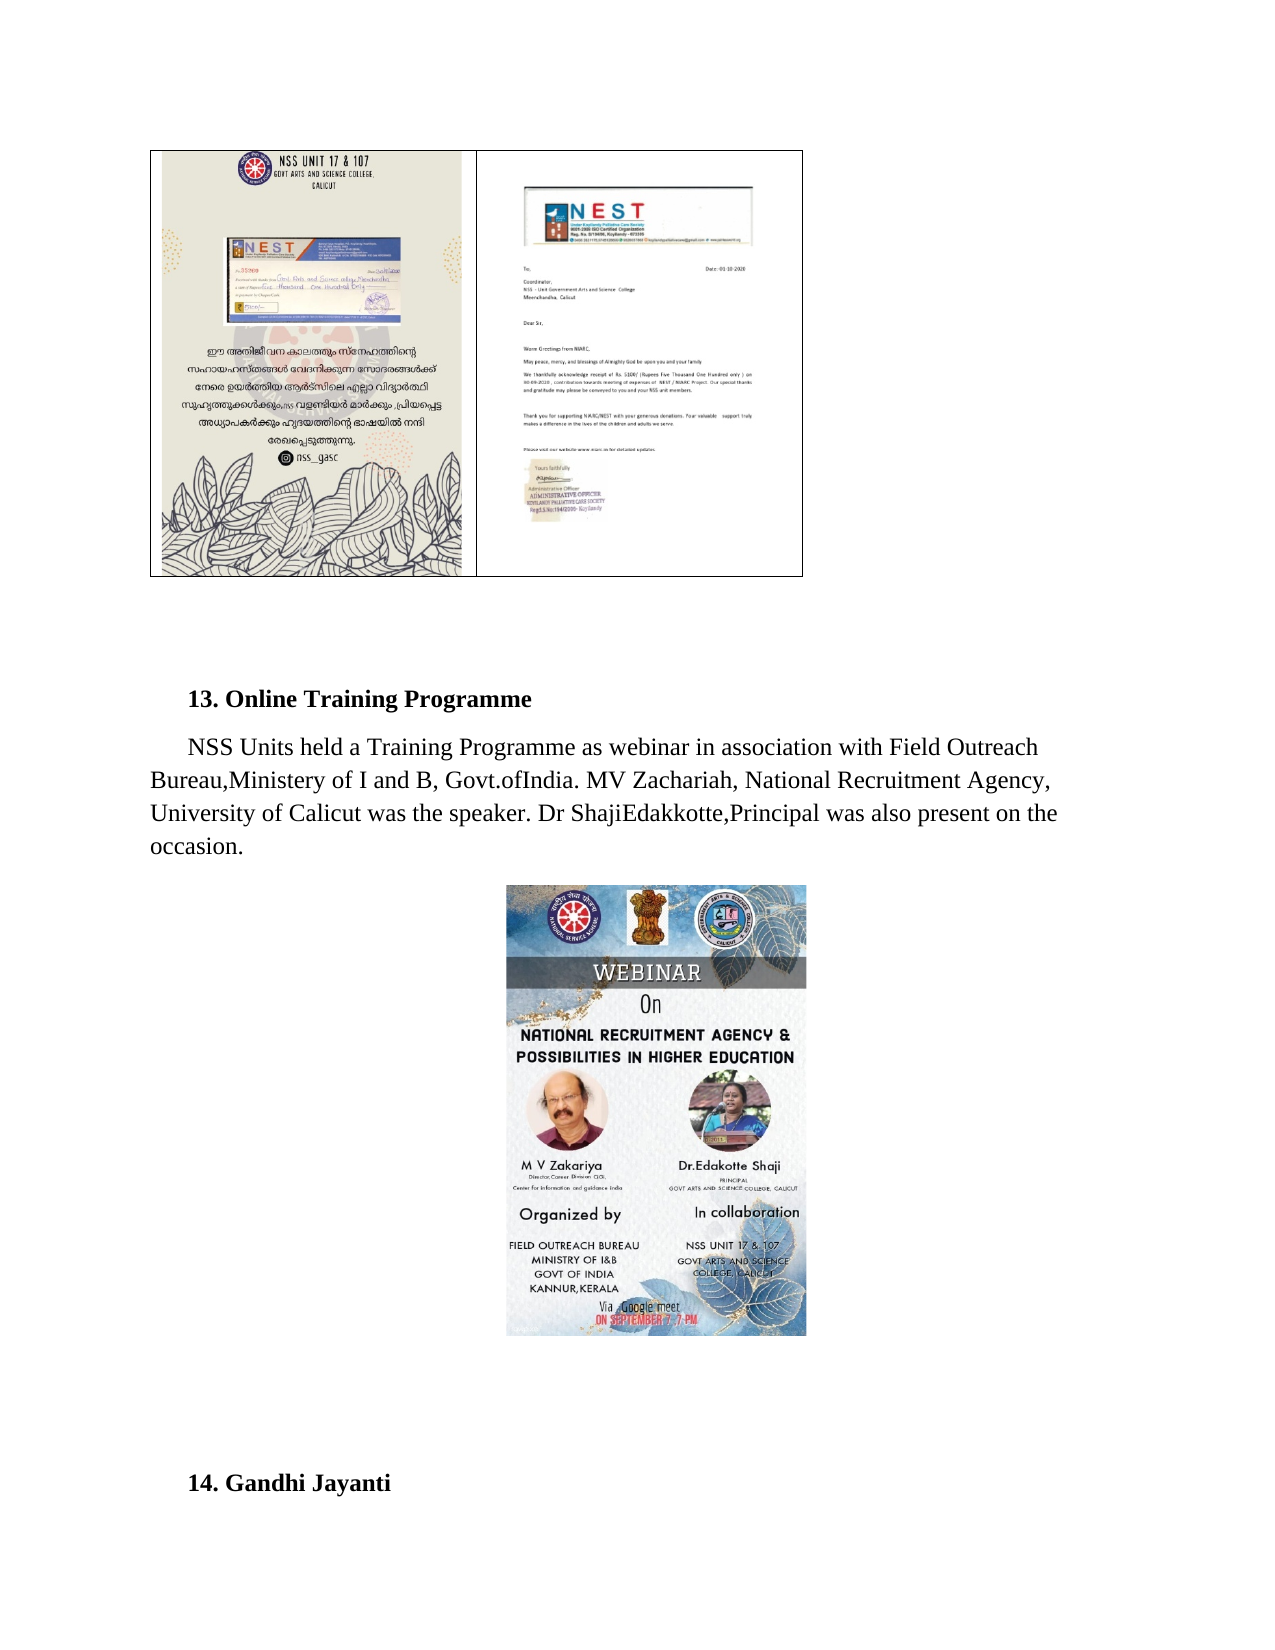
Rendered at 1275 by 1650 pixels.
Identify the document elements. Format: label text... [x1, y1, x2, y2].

table_cell [151, 151, 161, 576]
table_cell [788, 151, 802, 576]
list Gandhi Jayanti [187, 1468, 1125, 1497]
list Online Training Programme [187, 684, 1125, 713]
table_cell [477, 151, 487, 576]
picture [161, 151, 462, 576]
picture [506, 885, 807, 1336]
table_cell [462, 151, 476, 576]
text NSS Units held a Training Programme as webinar in association with Field Outreach Bureau,Ministery of I and B, Govt.ofIndia. MV Zachariah, National Recruitment Agency, University of Calicut was the speaker. Dr ShajiEdakkotte,Principal was also present on the occasion. [150, 732, 1125, 860]
picture [487, 151, 788, 576]
